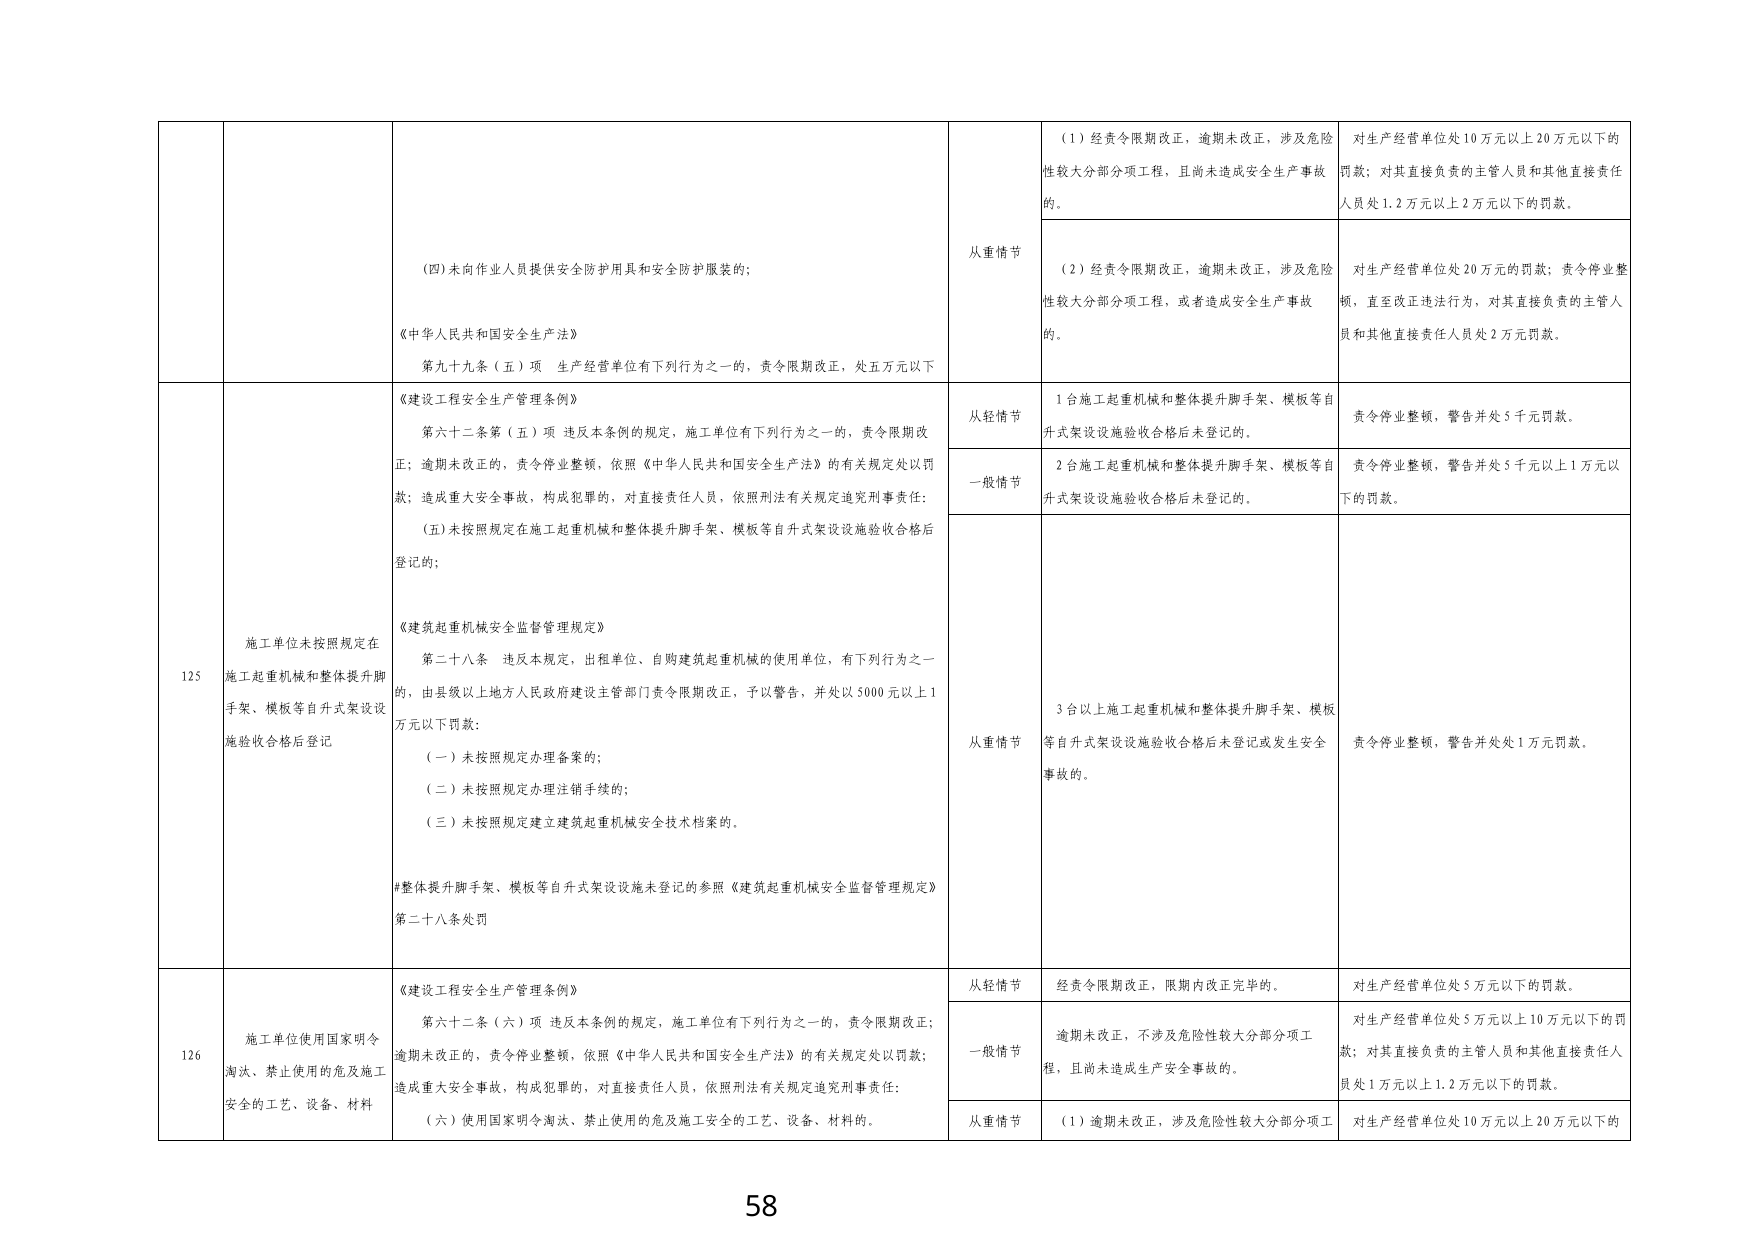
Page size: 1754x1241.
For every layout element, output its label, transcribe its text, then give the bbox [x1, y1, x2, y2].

table_cell 从重情节 [949, 122, 1041, 382]
table_cell 责令停业整顿，警告并处处1万元罚款。 [1339, 515, 1630, 968]
table_cell 1台施工起重机械和整体提升脚手架、模板等自升式架设设施验收合格后未登记的。 [1042, 383, 1338, 448]
table_cell 3台以上施工起重机械和整体提升脚手架、模板等自升式架设设施验收合格后未登记或发生安全事故的。 [1042, 515, 1338, 968]
table_cell 施工单位未按照规定在施工起重机械和整体提升脚手架、模板等自升式架设设施验收合格后登记 [224, 383, 392, 968]
table_cell 责令停业整顿，警告并处5千元罚款。 [1339, 383, 1630, 448]
table_cell （2）经责令限期改正，逾期未改正，涉及危险性较大分部分项工程，或者造成安全生产事故的。 [1042, 220, 1338, 382]
table_cell 对生产经营单位处20万元的罚款；责令停业整顿，直至改正违法行为，对其直接负责的主管人员和其他直接责任人员处2万元罚款。 [1339, 220, 1630, 382]
table_cell 逾期未改正，不涉及危险性较大分部分项工程，且尚未造成生产安全事故的。 [1042, 1002, 1338, 1100]
table_cell 2台施工起重机械和整体提升脚手架、模板等自升式架设设施验收合格后未登记的。 [1042, 449, 1338, 514]
table_cell 从重情节 [949, 515, 1041, 968]
table_cell 对生产经营单位处5万元以上10万元以下的罚款；对其直接负责的主管人员和其他直接责任人员处1万元以上1.2万元以下的罚款。 [1339, 1002, 1630, 1100]
table_cell 经责令限期改正，限期内改正完毕的。 [1042, 969, 1338, 1001]
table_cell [1339, 1101, 1630, 1140]
table_cell 施工单位使用国家明令淘汰、禁止使用的危及施工安全的工艺、设备、材料 [224, 969, 392, 1140]
table_cell 对生产经营单位处5万元以下的罚款。 [1339, 969, 1630, 1001]
table_cell 从轻情节 [949, 383, 1041, 448]
table_cell 一般情节 [949, 449, 1041, 514]
table_cell 从重情节 [949, 1101, 1041, 1140]
table_cell 责令停业整顿，警告并处5千元以上1万元以下的罚款。 [1339, 449, 1630, 514]
table_cell （1）经责令限期改正，逾期未改正，涉及危险性较大分部分项工程，且尚未造成安全生产事故的。 [1042, 122, 1338, 219]
table_cell 125 [159, 383, 223, 968]
table_cell 《建设工程安全生产管理条例》 第六十二条第（五）项 违反本条例的规定，施工单位有下列行为之一的，责令限期改正；逾期未改正的，责令停业整顿，依照《中华人民共和国安全生产法》的有关规定处以罚款；造成重大安全事故，构成犯罪的，对直接责任人员，依照刑法有关规定追究刑事责任： (五)未按照规定在施工起重机械和整体提升脚手架、模板等自升式架设设施验收合格后登记的； 《建筑起重机械安全监督管理规定》 第二十八条 违反本规定，出租单位、自购建筑起重机械的使用单位，有下列行为之一的，由县级以上地方人民政府建设主管部门责令限期改正，予以警告，并处以5000元以上1万元以下罚款： （一）未按照规定办理备案的； （二）未按照规定办理注销手续的； （三）未按照规定建立建筑起重机械安全技术档案的。 #整体提升脚手架、模板等自升式架设设施未登记的参照《建筑起重机械安全监督管理规定》第二十八条处罚 [393, 383, 948, 968]
table_cell 对生产经营单位处10万元以上20万元以下的罚款；对其直接负责的主管人员和其他直接责任人员处1.2万元以上2万元以下的罚款。 [1339, 122, 1630, 219]
table_cell 126 [159, 969, 223, 1140]
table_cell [1042, 1101, 1338, 1140]
table_cell 《建设工程安全生产管理条例》 第六十二条（六）项 违反本条例的规定，施工单位有下列行为之一的，责令限期改正；逾期未改正的，责令停业整顿，依照《中华人民共和国安全生产法》的有关规定处以罚款；造成重大安全事故，构成犯罪的，对直接责任人员，依照刑法有关规定追究刑事责任： （六）使用国家明令淘汰、禁止使用的危及施工安全的工艺、设备、材料的。 《中华人民共和国安全生产法》 第九十九条（七）（八）项 生产经营单位有下列行为之一的，责令限期改正，处五万元以下的罚款；逾期未改正的，处五万元以上二十万元以下的罚款，对其直接负责的主管人员和其他直接责任人员处一万元以上二万元以下的罚款；情节严重的，责令停产停业整顿；构成犯罪的，依照刑法有关规定追究刑事责任： （七）使用应当淘汰的危及生产安全的工艺、设备的； （八）餐饮等行业的生产经营单位使用燃气未安装可燃气体报警装置的。 [393, 969, 948, 1140]
table_cell 从轻情节 [949, 969, 1041, 1001]
table_cell 一般情节 [949, 1002, 1041, 1100]
